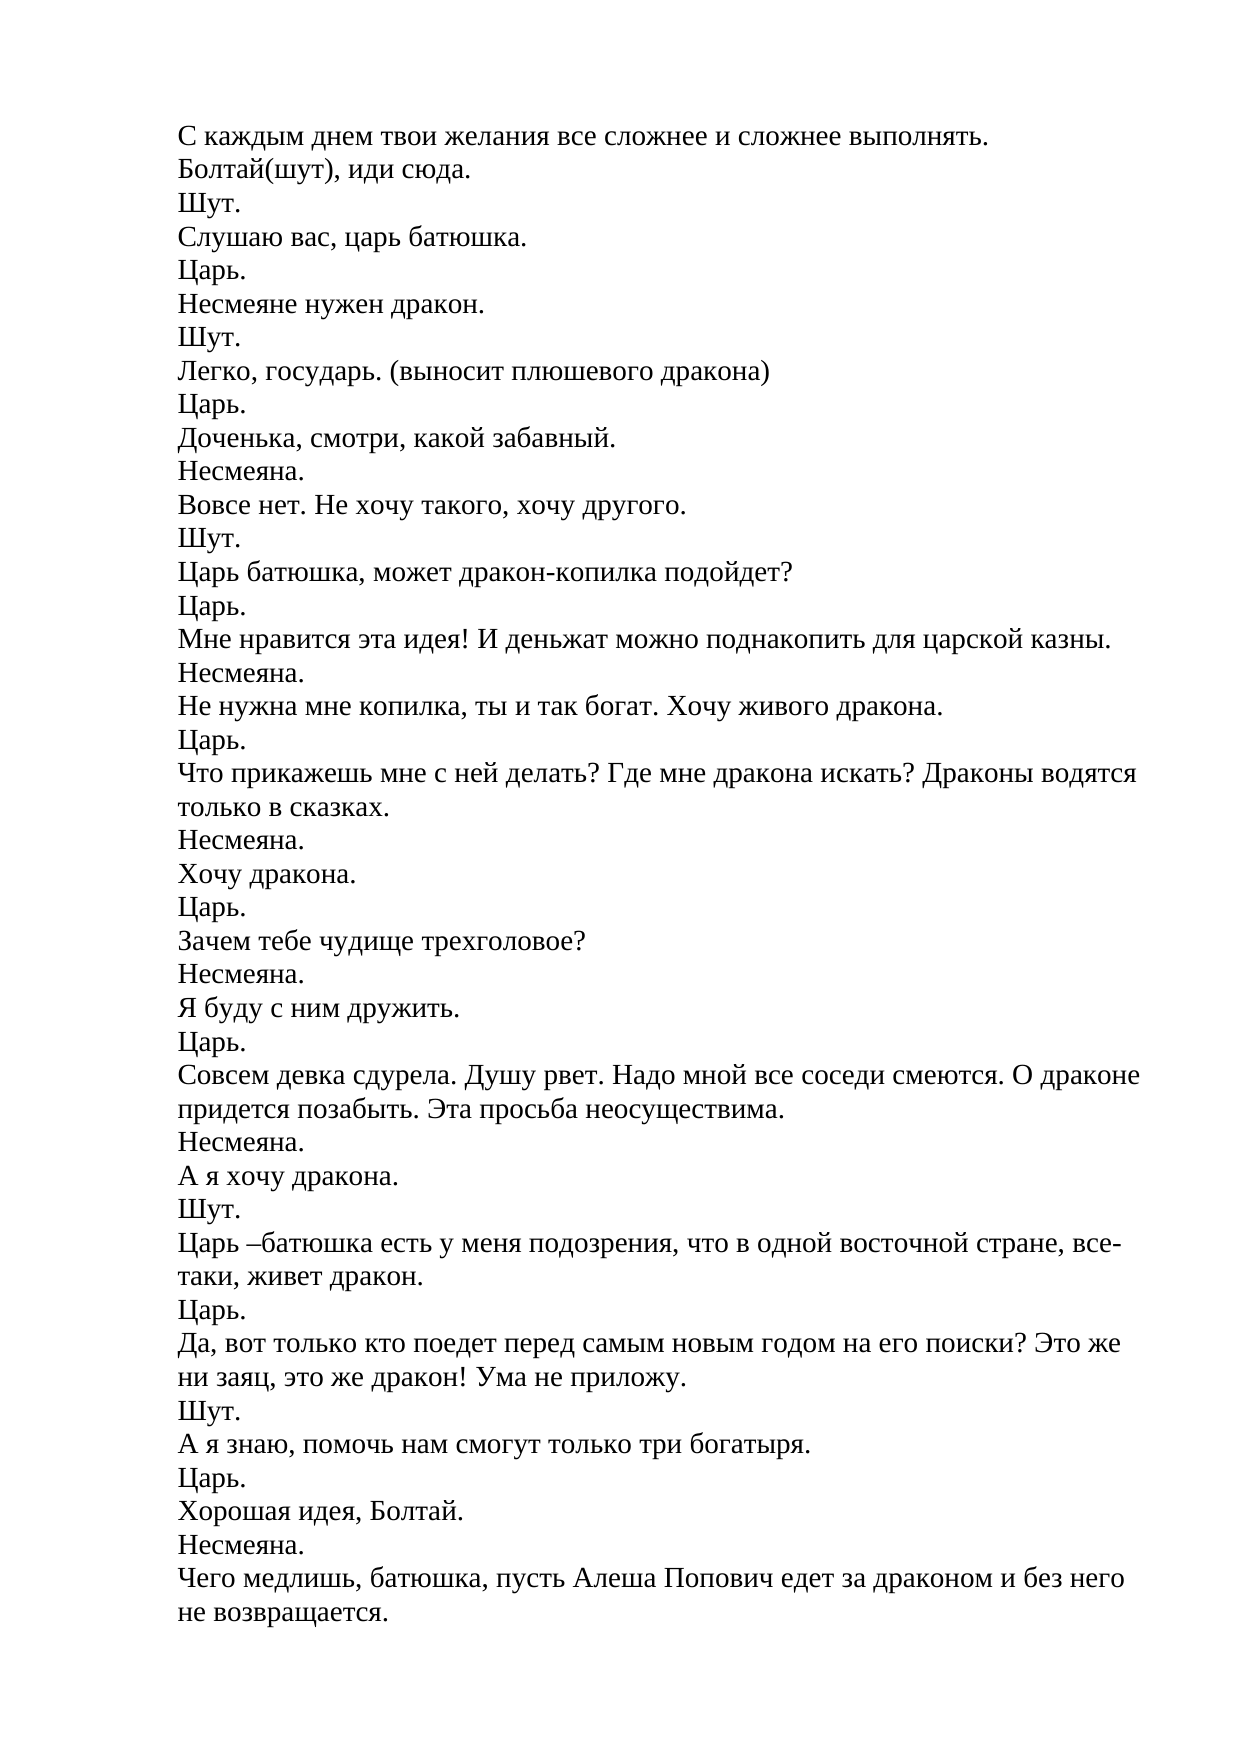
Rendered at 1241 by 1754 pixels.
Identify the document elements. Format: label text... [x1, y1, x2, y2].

text Шут. [177, 319, 1152, 353]
text Царь. [177, 722, 1152, 755]
text Несмеяна. [177, 1527, 1152, 1560]
text Доченька, смотри, какой забавный. [177, 420, 1152, 453]
text Царь. [177, 1292, 1152, 1326]
text Несмеяна. [177, 1124, 1152, 1158]
text Вовсе нет. Не хочу такого, хочу другого. [177, 487, 1152, 521]
text Не нужна мне копилка, ты и так богат. Хочу живого дракона. [177, 688, 1152, 722]
text Болтай(шут), иди сюда. [177, 152, 1152, 185]
text Царь. [177, 588, 1152, 621]
text Шут. [177, 1393, 1152, 1426]
text А я знаю, помочь нам смогут только три богатыря. [177, 1426, 1152, 1460]
text Что прикажешь мне с ней делать? Где мне дракона искать? Драконы водятся только в сказках. [177, 755, 1152, 822]
text Шут. [177, 1191, 1152, 1225]
text Царь батюшка, может дракон-копилка подойдет? [177, 554, 1152, 588]
text Легко, государь. (выносит плюшевого дракона) [177, 353, 1152, 386]
text Слушаю вас, царь батюшка. [177, 219, 1152, 252]
text Хорошая идея, Болтай. [177, 1493, 1152, 1527]
text Царь. [177, 386, 1152, 420]
text Шут. [177, 521, 1152, 554]
text Царь. [177, 889, 1152, 923]
text Царь. [177, 1024, 1152, 1057]
text С каждым днем твои желания все сложнее и сложнее выполнять. [177, 118, 1152, 152]
text Чего медлишь, батюшка, пусть Алеша Попович едет за драконом и без него не возвращается. [177, 1560, 1152, 1627]
text Несмеяна. [177, 822, 1152, 856]
text Совсем девка сдурела. Душу рвет. Надо мной все соседи смеются. О драконе придется позабыть. Эта просьба неосуществима. [177, 1057, 1152, 1124]
text Несмеяна. [177, 655, 1152, 688]
text Да, вот только кто поедет перед самым новым годом на его поиски? Это же ни заяц, это же дракон! Ума не приложу. [177, 1326, 1152, 1393]
text Царь. [177, 252, 1152, 286]
text Несмеяна. [177, 453, 1152, 487]
text Царь –батюшка есть у меня подозрения, что в одной восточной стране, все-таки, живет дракон. [177, 1225, 1152, 1292]
text Я буду с ним дружить. [177, 990, 1152, 1024]
text Шут. [177, 185, 1152, 219]
text Хочу дракона. [177, 856, 1152, 889]
text Зачем тебе чудище трехголовое? [177, 923, 1152, 957]
text Мне нравится эта идея! И деньжат можно поднакопить для царской казны. [177, 621, 1152, 655]
text Царь. [177, 1460, 1152, 1493]
text Несмеяна. [177, 957, 1152, 990]
text А я хочу дракона. [177, 1158, 1152, 1191]
text Несмеяне нужен дракон. [177, 286, 1152, 319]
